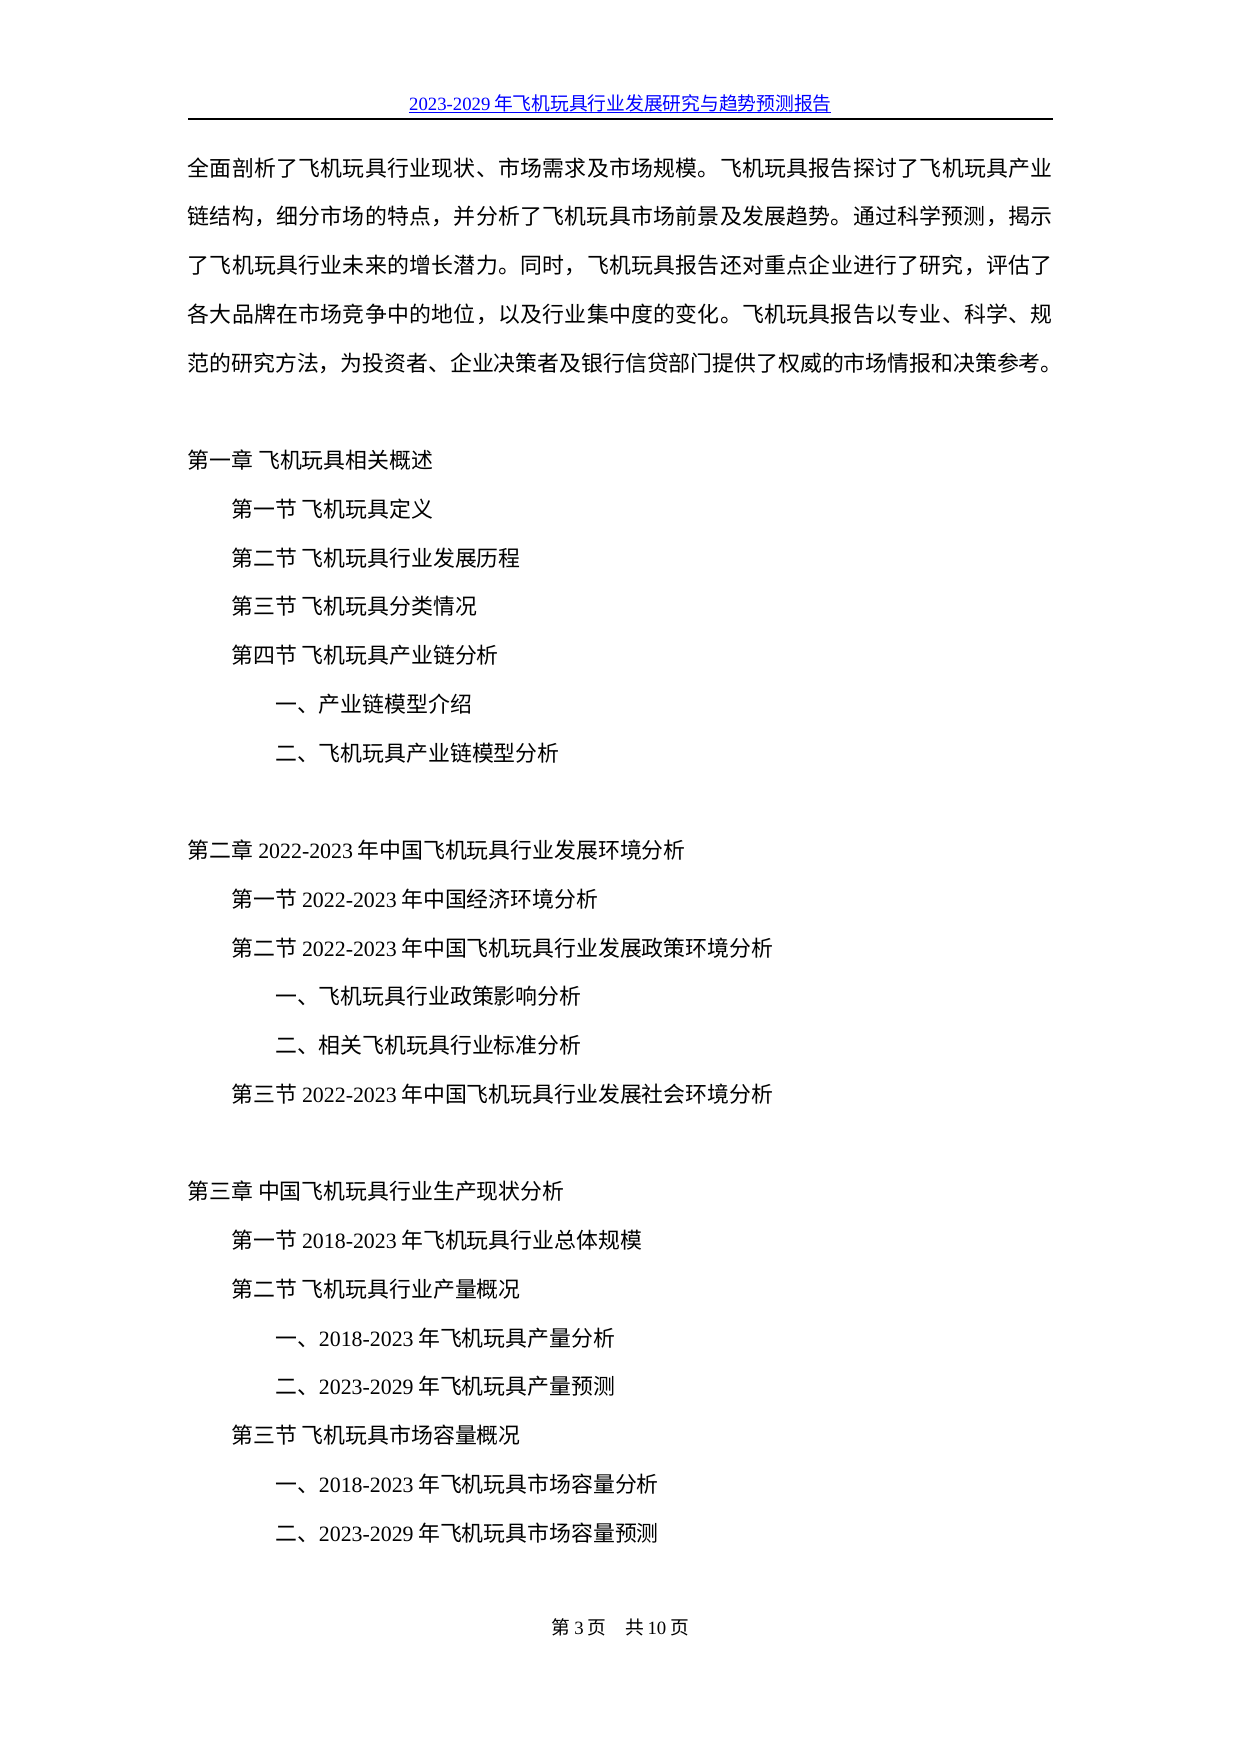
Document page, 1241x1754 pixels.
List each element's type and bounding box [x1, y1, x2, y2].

text [187, 150, 1053, 1548]
